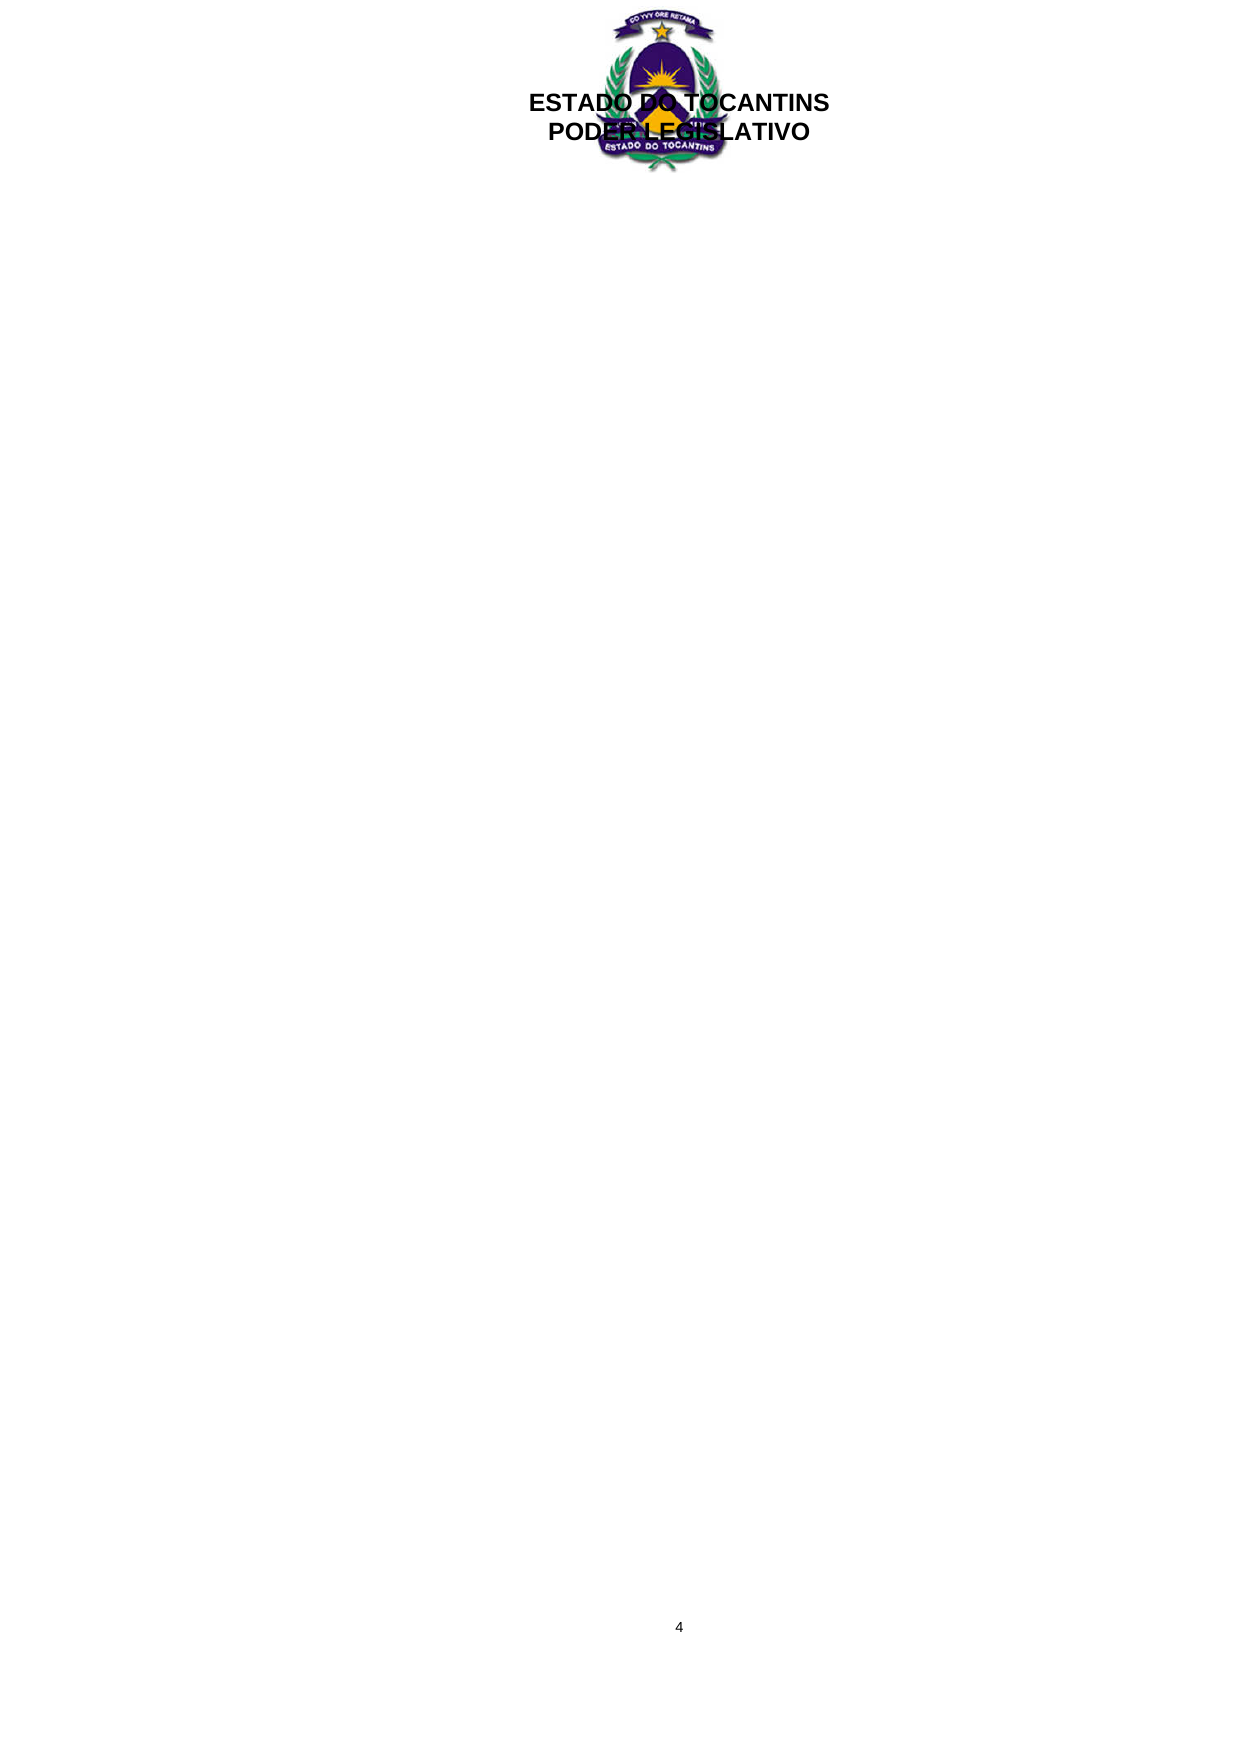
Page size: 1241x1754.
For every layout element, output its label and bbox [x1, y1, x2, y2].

picture [592, 126, 597, 137]
picture [592, 6, 732, 173]
picture [723, 96, 732, 108]
